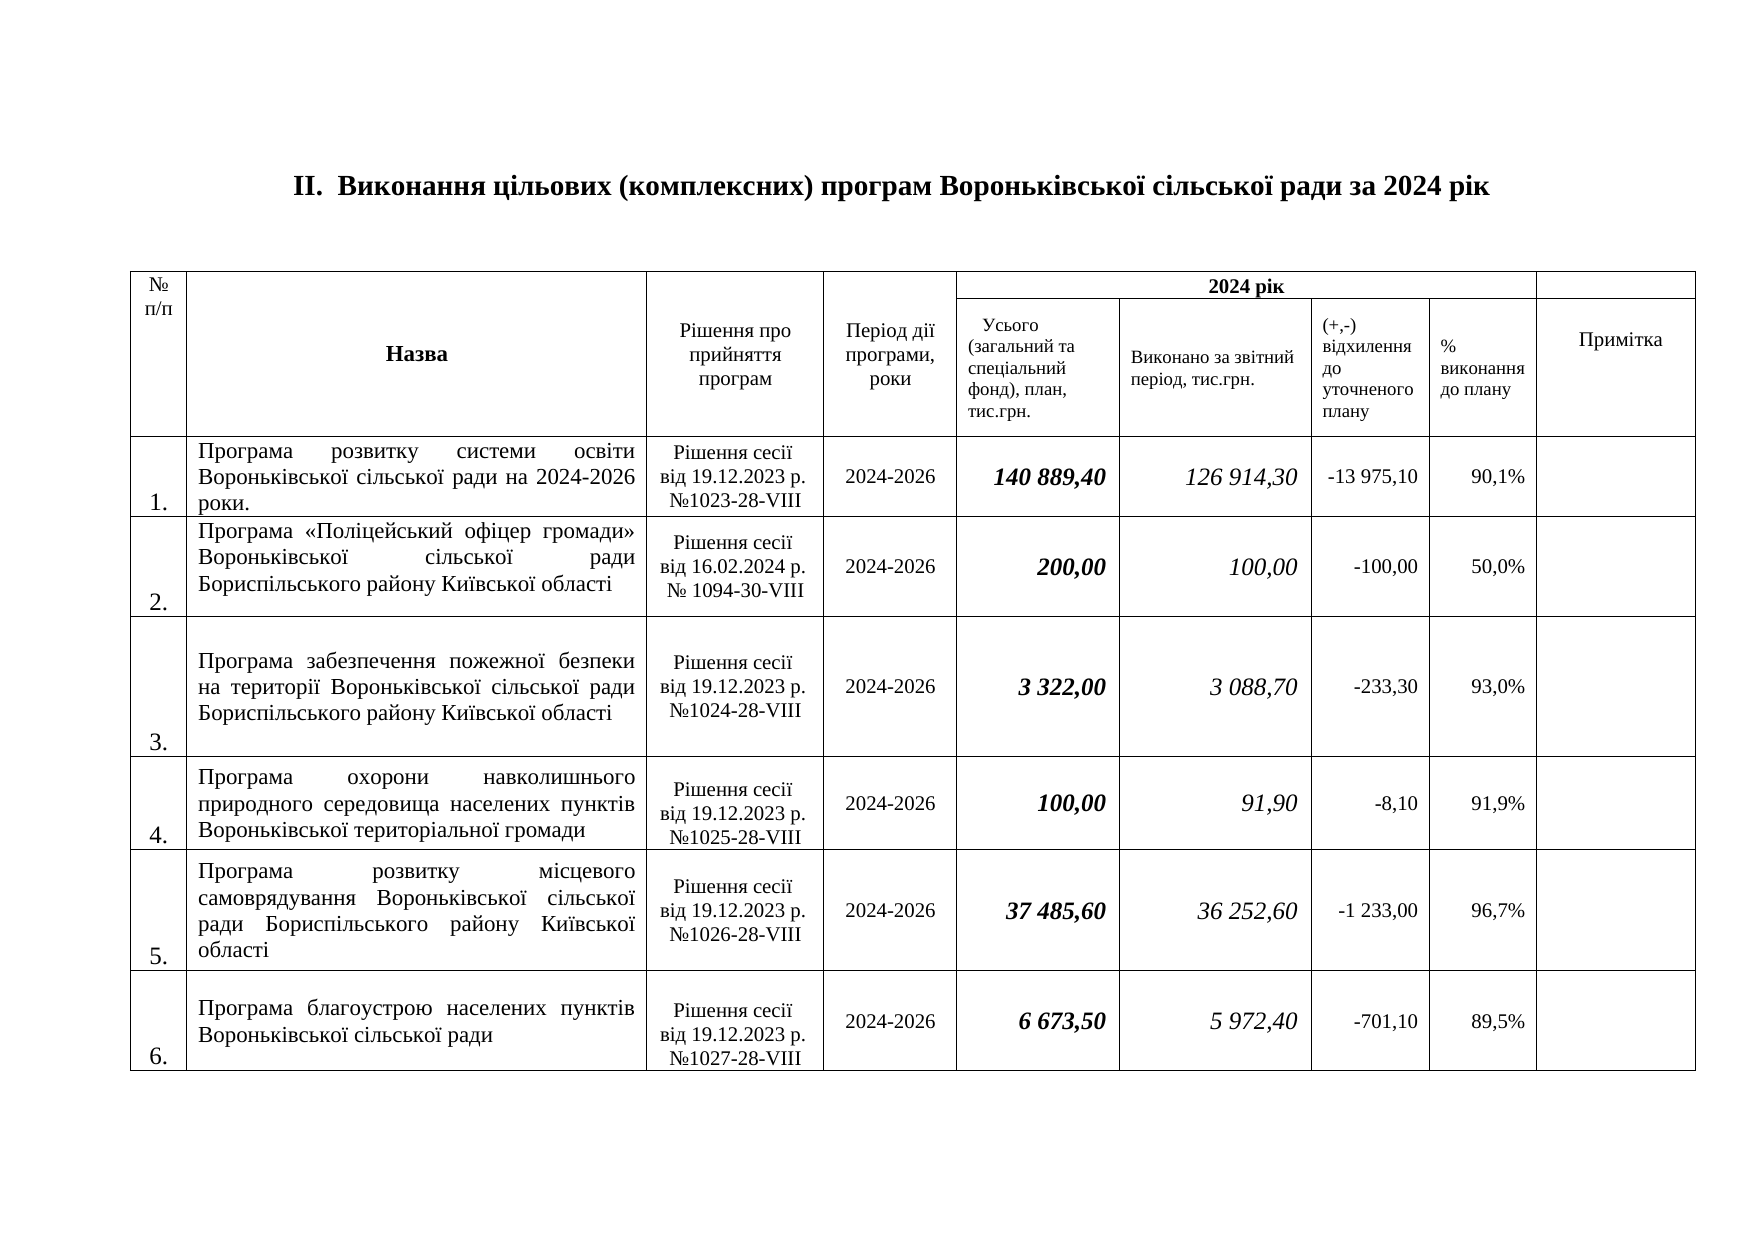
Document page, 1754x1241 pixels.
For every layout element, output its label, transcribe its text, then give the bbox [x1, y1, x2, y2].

table_cell Рішення сесії від 19.12.2023 р. №1024-28-VІІІ [647, 617, 823, 756]
table_cell Рішення сесії від 16.02.2024 р. № 1094-30-VІІІ [647, 517, 823, 616]
table_cell 126 914,30 [1120, 437, 1311, 516]
table_header Період дії програми, роки [824, 272, 956, 436]
table_cell 3 088,70 [1120, 617, 1311, 756]
table_cell 2024-2026 [824, 617, 956, 756]
table_cell -233,30 [1312, 617, 1429, 756]
table_cell Програма розвитку системи освіти Вороньківської сільської ради на 2024-2026 роки. [187, 437, 646, 516]
table_cell 4. [131, 757, 186, 849]
table_cell 1. [131, 437, 186, 516]
table_cell 100,00 [957, 757, 1119, 849]
table_cell % виконання до плану [1430, 299, 1536, 436]
table_cell Програма охорони навколишнього природного середовища населених пунктів Вороньківської територіальної громади [187, 757, 646, 849]
table_cell 5 972,40 [1120, 971, 1311, 1070]
table_cell [1537, 617, 1695, 756]
table_cell Рішення сесії від 19.12.2023 р. №1027-28-VІІІ [647, 971, 823, 1070]
table_cell 36 252,60 [1120, 850, 1311, 970]
table_header [1537, 272, 1695, 298]
table_cell -8,10 [1312, 757, 1429, 849]
table_cell 96,7% [1430, 850, 1536, 970]
table_cell -701,10 [1312, 971, 1429, 1070]
table_cell 50,0% [1430, 517, 1536, 616]
table_header № п/п [131, 272, 186, 436]
table_cell Рішення сесії від 19.12.2023 р. №1023-28-VІІІ [647, 437, 823, 516]
table_cell Усього (загальний та спеціальний фонд), план, тис.грн. [957, 299, 1119, 436]
table_cell 6. [131, 971, 186, 1070]
table_cell [1537, 757, 1695, 849]
table_cell [1537, 971, 1695, 1070]
table_cell 5. [131, 850, 186, 970]
table_cell [1537, 437, 1695, 516]
table_cell [1537, 850, 1695, 970]
table_cell 2024-2026 [824, 850, 956, 970]
table_cell Програма забезпечення пожежної безпеки на території Вороньківської сільської ради Бориспільського району Київської області [187, 617, 646, 756]
table_cell 3 322,00 [957, 617, 1119, 756]
table_cell 90,1% [1430, 437, 1536, 516]
table_cell 6 673,50 [957, 971, 1119, 1070]
table_cell 100,00 [1120, 517, 1311, 616]
table_cell 37 485,60 [957, 850, 1119, 970]
table_header Рішення про прийняття програм [647, 272, 823, 436]
text ІІ. Виконання цільових (комплексних) програм Вороньківської сільської ради за 2024 рік [118, 168, 1665, 201]
table_cell 3. [131, 617, 186, 756]
table_cell Рішення сесії від 19.12.2023 р. №1026-28-VІІІ [647, 850, 823, 970]
table_header Назва [187, 272, 646, 436]
table_cell -1 233,00 [1312, 850, 1429, 970]
table_cell Рішення сесії від 19.12.2023 р. №1025-28-VІІІ [647, 757, 823, 849]
table_cell Програма благоустрою населених пунктів Вороньківської сільської ради [187, 971, 646, 1070]
table_cell -13 975,10 [1312, 437, 1429, 516]
table_header 2024 рік [957, 272, 1536, 298]
table_cell Виконано за звітний період, тис.грн. [1120, 299, 1311, 436]
table_cell 200,00 [957, 517, 1119, 616]
table_cell -100,00 [1312, 517, 1429, 616]
table_cell Програма розвитку місцевого самоврядування Вороньківської сільської ради Бориспільського району Київської області [187, 850, 646, 970]
table_cell 2. [131, 517, 186, 616]
table_cell 93,0% [1430, 617, 1536, 756]
table_cell Примітка [1537, 299, 1695, 436]
table_cell 140 889,40 [957, 437, 1119, 516]
table_cell 91,90 [1120, 757, 1311, 849]
table_cell (+,-) відхилення до уточненого плану [1312, 299, 1429, 436]
table_cell Програма «Поліцейський офіцер громади» Вороньківської сільської ради Бориспільського району Київської області [187, 517, 646, 616]
table_cell [1537, 517, 1695, 616]
table_cell 91,9% [1430, 757, 1536, 849]
table_cell 2024-2026 [824, 971, 956, 1070]
table_cell 2024-2026 [824, 437, 956, 516]
table_cell 89,5% [1430, 971, 1536, 1070]
table_cell 2024-2026 [824, 757, 956, 849]
table_cell 2024-2026 [824, 517, 956, 616]
